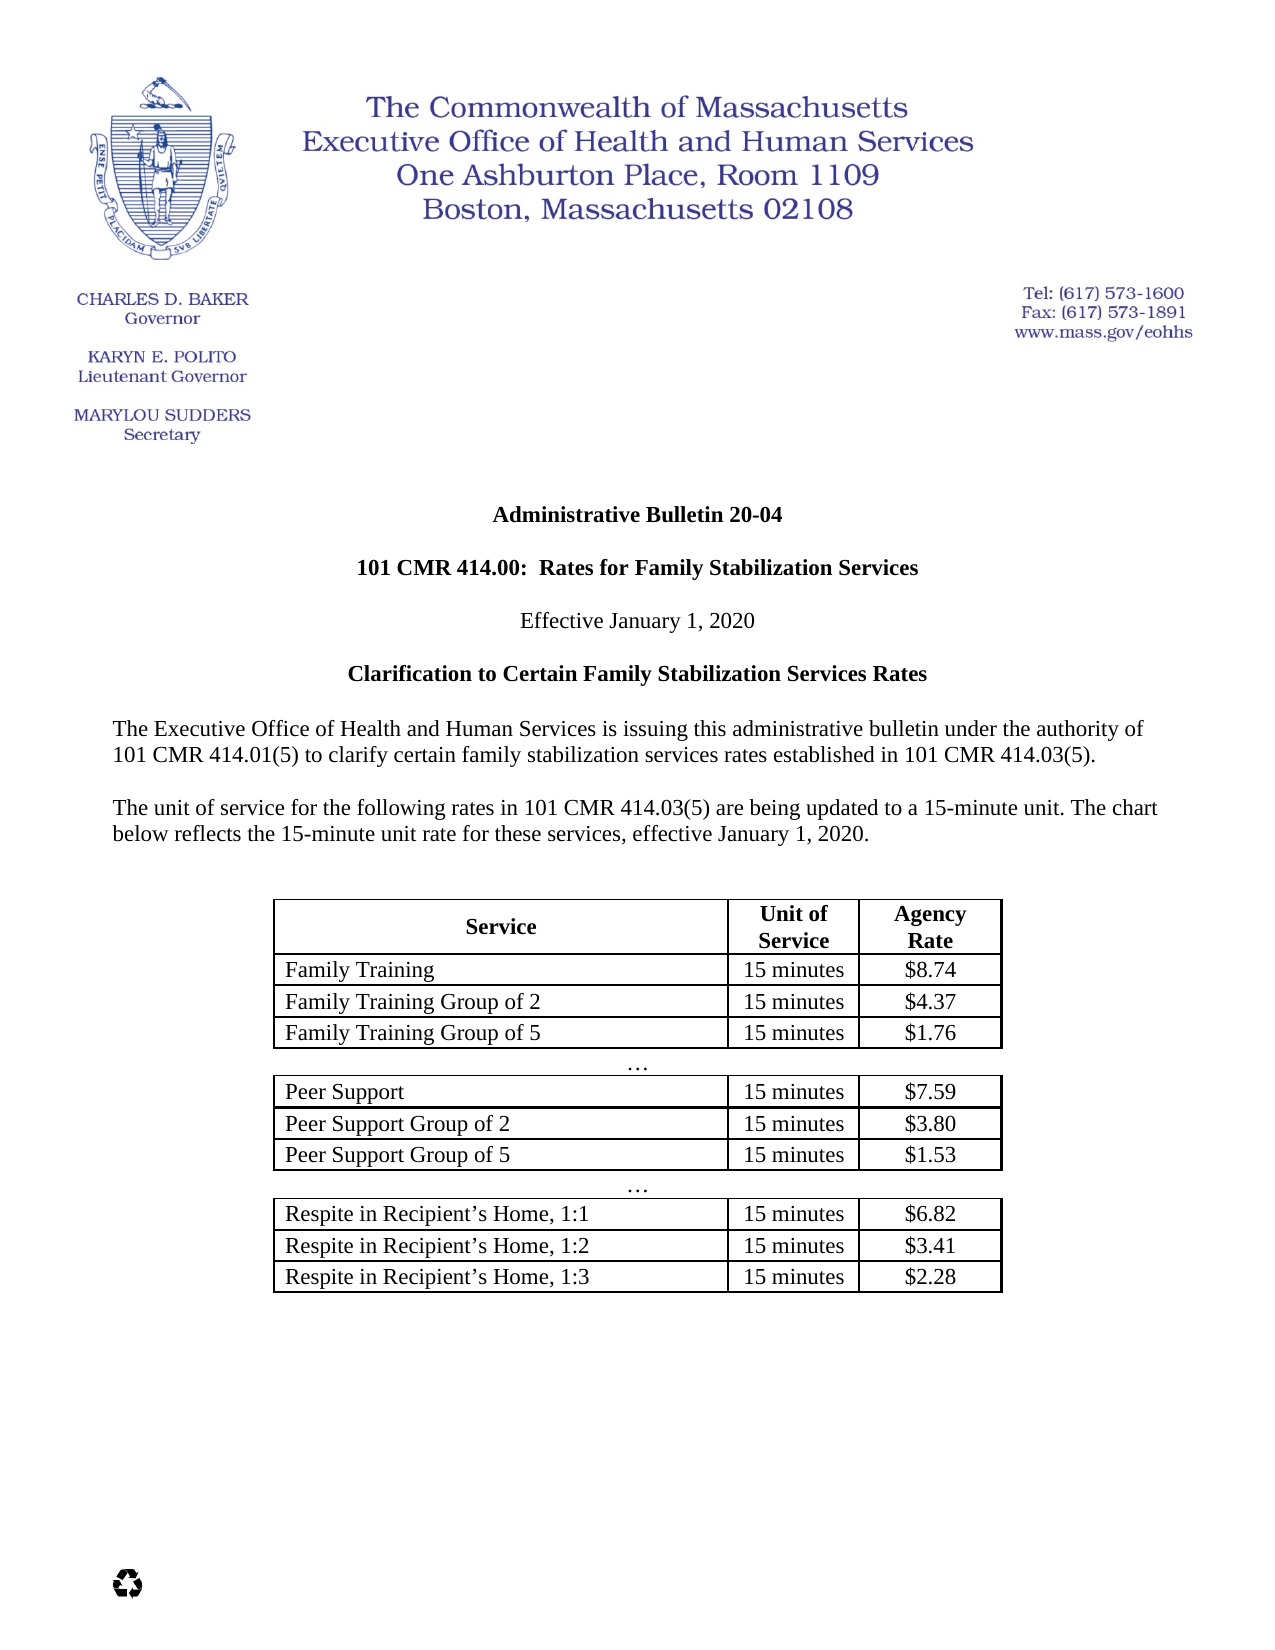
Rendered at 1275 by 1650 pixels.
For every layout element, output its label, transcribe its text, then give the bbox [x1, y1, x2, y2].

text 101 CMR 414.00: Rates for Family Stabilization Services [112, 554, 1162, 581]
table_cell $4.37 [860, 986, 1000, 1016]
table_cell Respite in Recipient’s Home, 1:2 [275, 1231, 727, 1260]
subtitle Administrative Bulletin 20-04 [112, 502, 1162, 528]
table_header Service [275, 900, 727, 953]
table_cell $3.80 [860, 1109, 1000, 1138]
table_header 15 minutes [729, 1076, 858, 1106]
table_header Peer Support [275, 1076, 727, 1106]
table_cell Family Training [275, 955, 727, 984]
table_header $6.82 [860, 1199, 1000, 1229]
text Clarification to Certain Family Stabilization Services Rates [112, 660, 1162, 686]
table_cell 15 minutes [729, 986, 858, 1016]
table_cell $8.74 [860, 955, 1000, 984]
table_header Respite in Recipient’s Home, 1:1 [275, 1199, 727, 1229]
table_cell Family Training Group of 5 [275, 1018, 727, 1047]
table_cell 15 minutes [729, 1262, 858, 1291]
table_cell Family Training Group of 2 [275, 986, 727, 1016]
text The unit of service for the following rates in 101 CMR 414.03(5) are being updated to a 15-minute unit. The chart below reflects the 15-minute unit rate for these services, effective January 1, 2020. [112, 794, 1162, 847]
text The Executive Office of Health and Human Services is issuing this administrative bulletin under the authority of 101 CMR 414.01(5) to clarify certain family stabilization services rates established in 101 CMR 414.03(5). [112, 715, 1162, 767]
table_header Agency Rate [860, 900, 1000, 953]
table_cell 15 minutes [729, 1140, 858, 1169]
table_cell 15 minutes [729, 1109, 858, 1138]
table_cell 15 minutes [729, 955, 858, 984]
table_cell $3.41 [860, 1231, 1000, 1260]
table_cell $1.76 [860, 1018, 1000, 1047]
table_cell Respite in Recipient’s Home, 1:3 [275, 1262, 727, 1291]
table_cell $1.53 [860, 1140, 1000, 1169]
table_cell 15 minutes [729, 1231, 858, 1260]
table_header Unit of Service [729, 900, 858, 953]
text … [112, 1171, 1162, 1197]
table_cell Peer Support Group of 2 [275, 1109, 727, 1138]
table_cell Peer Support Group of 5 [275, 1140, 727, 1169]
table_header $7.59 [860, 1076, 1000, 1106]
table_header 15 minutes [729, 1199, 858, 1229]
table_cell $2.28 [860, 1262, 1000, 1291]
picture [112, 1569, 143, 1599]
picture [0, 75, 1275, 502]
text … [112, 1049, 1162, 1075]
text Effective January 1, 2020 [112, 607, 1162, 633]
table_cell 15 minutes [729, 1018, 858, 1047]
